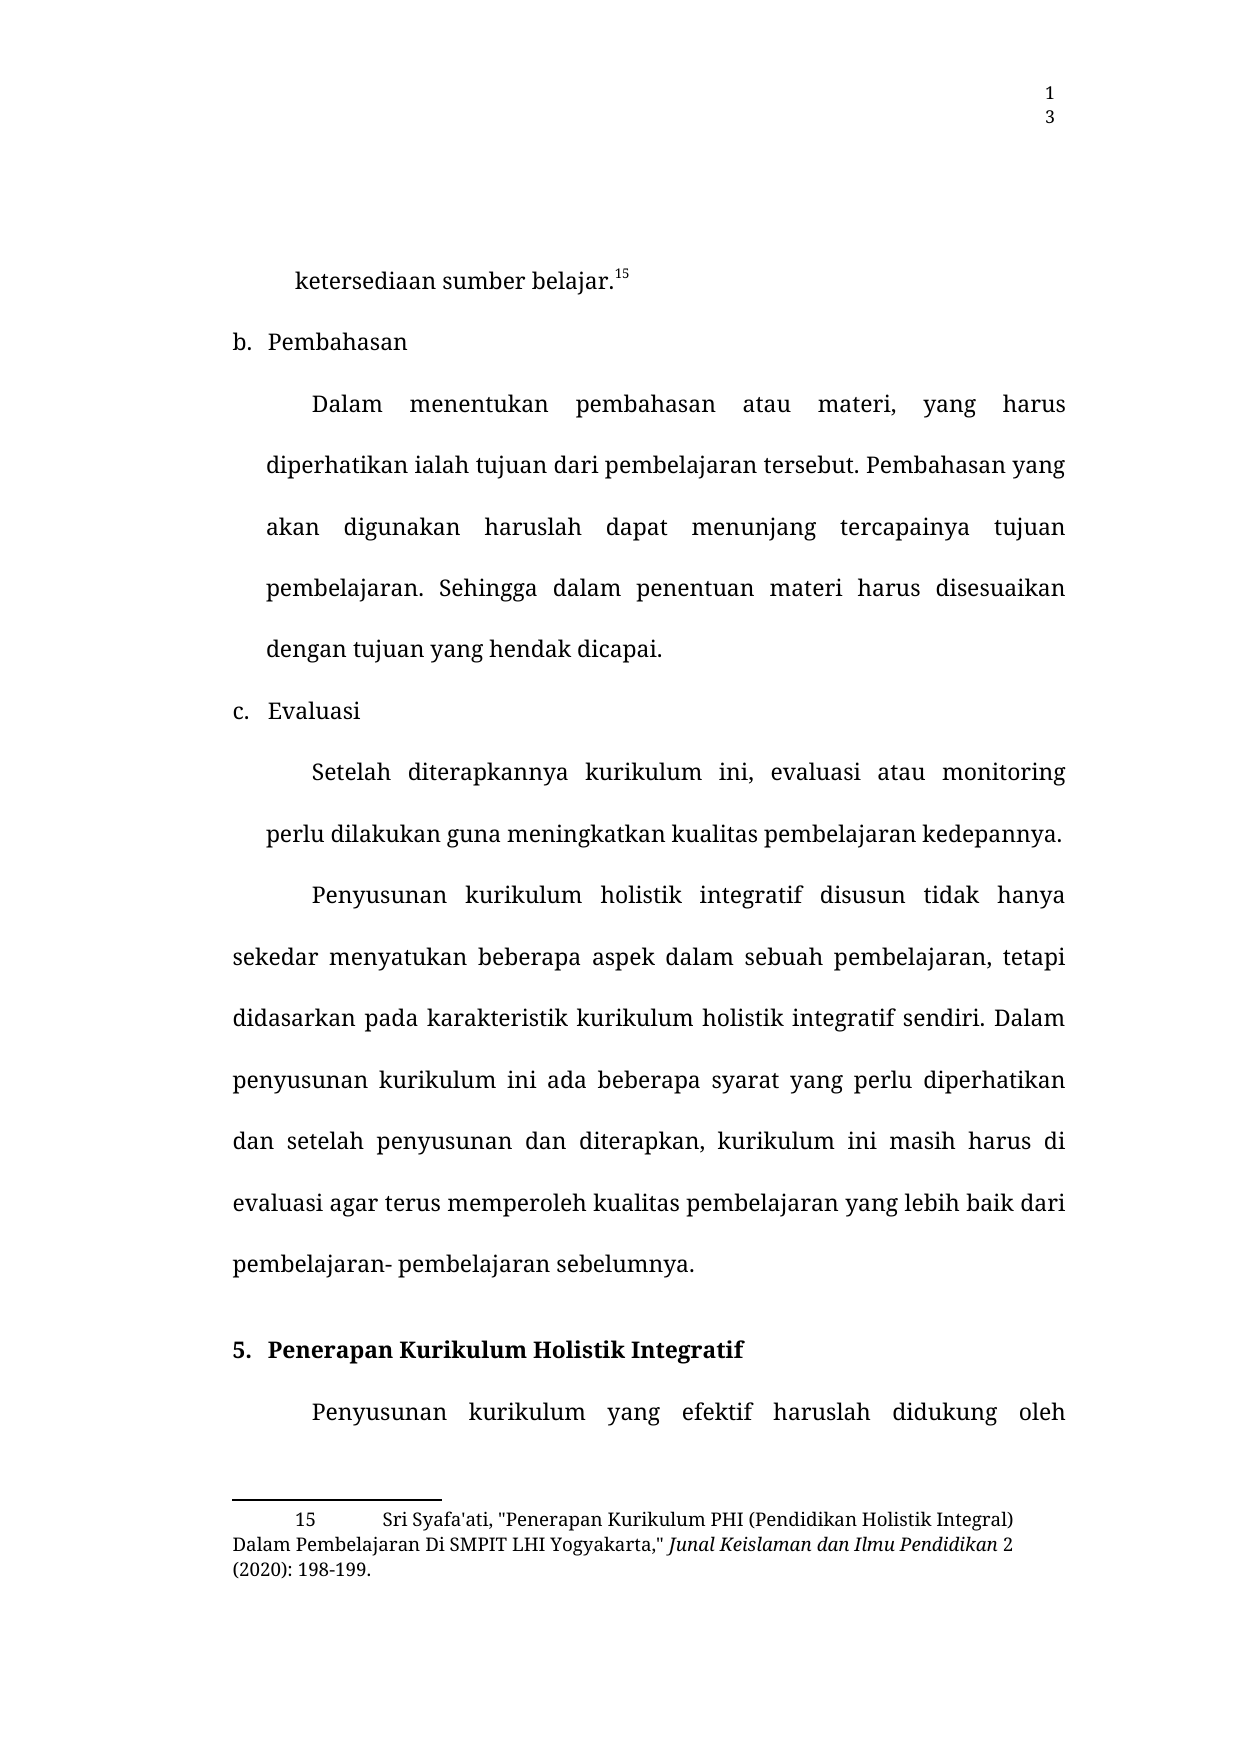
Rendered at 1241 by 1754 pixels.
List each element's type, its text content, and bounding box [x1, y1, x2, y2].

list Pembahasan [232, 301, 1067, 363]
list Evaluasi [232, 670, 1067, 732]
subtitle Penerapan Kurikulum Holistik Integratif [232, 1310, 1067, 1371]
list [266, 240, 1067, 301]
text Penyusunan kurikulum holistik integratif disusun tidak hanya sekedar menyatukan beberapa aspek dalam sebuah pembelajaran, tetapi didasarkan pada karakteristik kurikulum holistik integratif sendiri. Dalam penyusunan kurikulum ini ada beberapa syarat yang perlu diperhatikan dan setelah penyusunan dan diterapkan, kurikulum ini masih harus di evaluasi agar terus memperoleh kualitas pembelajaran yang lebih baik dari pembelajaran- pembelajaran sebelumnya. [232, 854, 1067, 1285]
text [232, 1371, 1067, 1433]
text Dalam menentukan pembahasan atau materi, yang harus diperhatikan ialah tujuan dari pembelajaran tersebut. Pembahasan yang akan digunakan haruslah dapat menunjang tercapainya tujuan pembelajaran. Sehingga dalam penentuan materi harus disesuaikan dengan tujuan yang hendak dicapai. [266, 363, 1067, 670]
text Setelah diterapkannya kurikulum ini, evaluasi atau monitoring perlu dilakukan guna meningkatkan kualitas pembelajaran kedepannya. [266, 732, 1067, 854]
